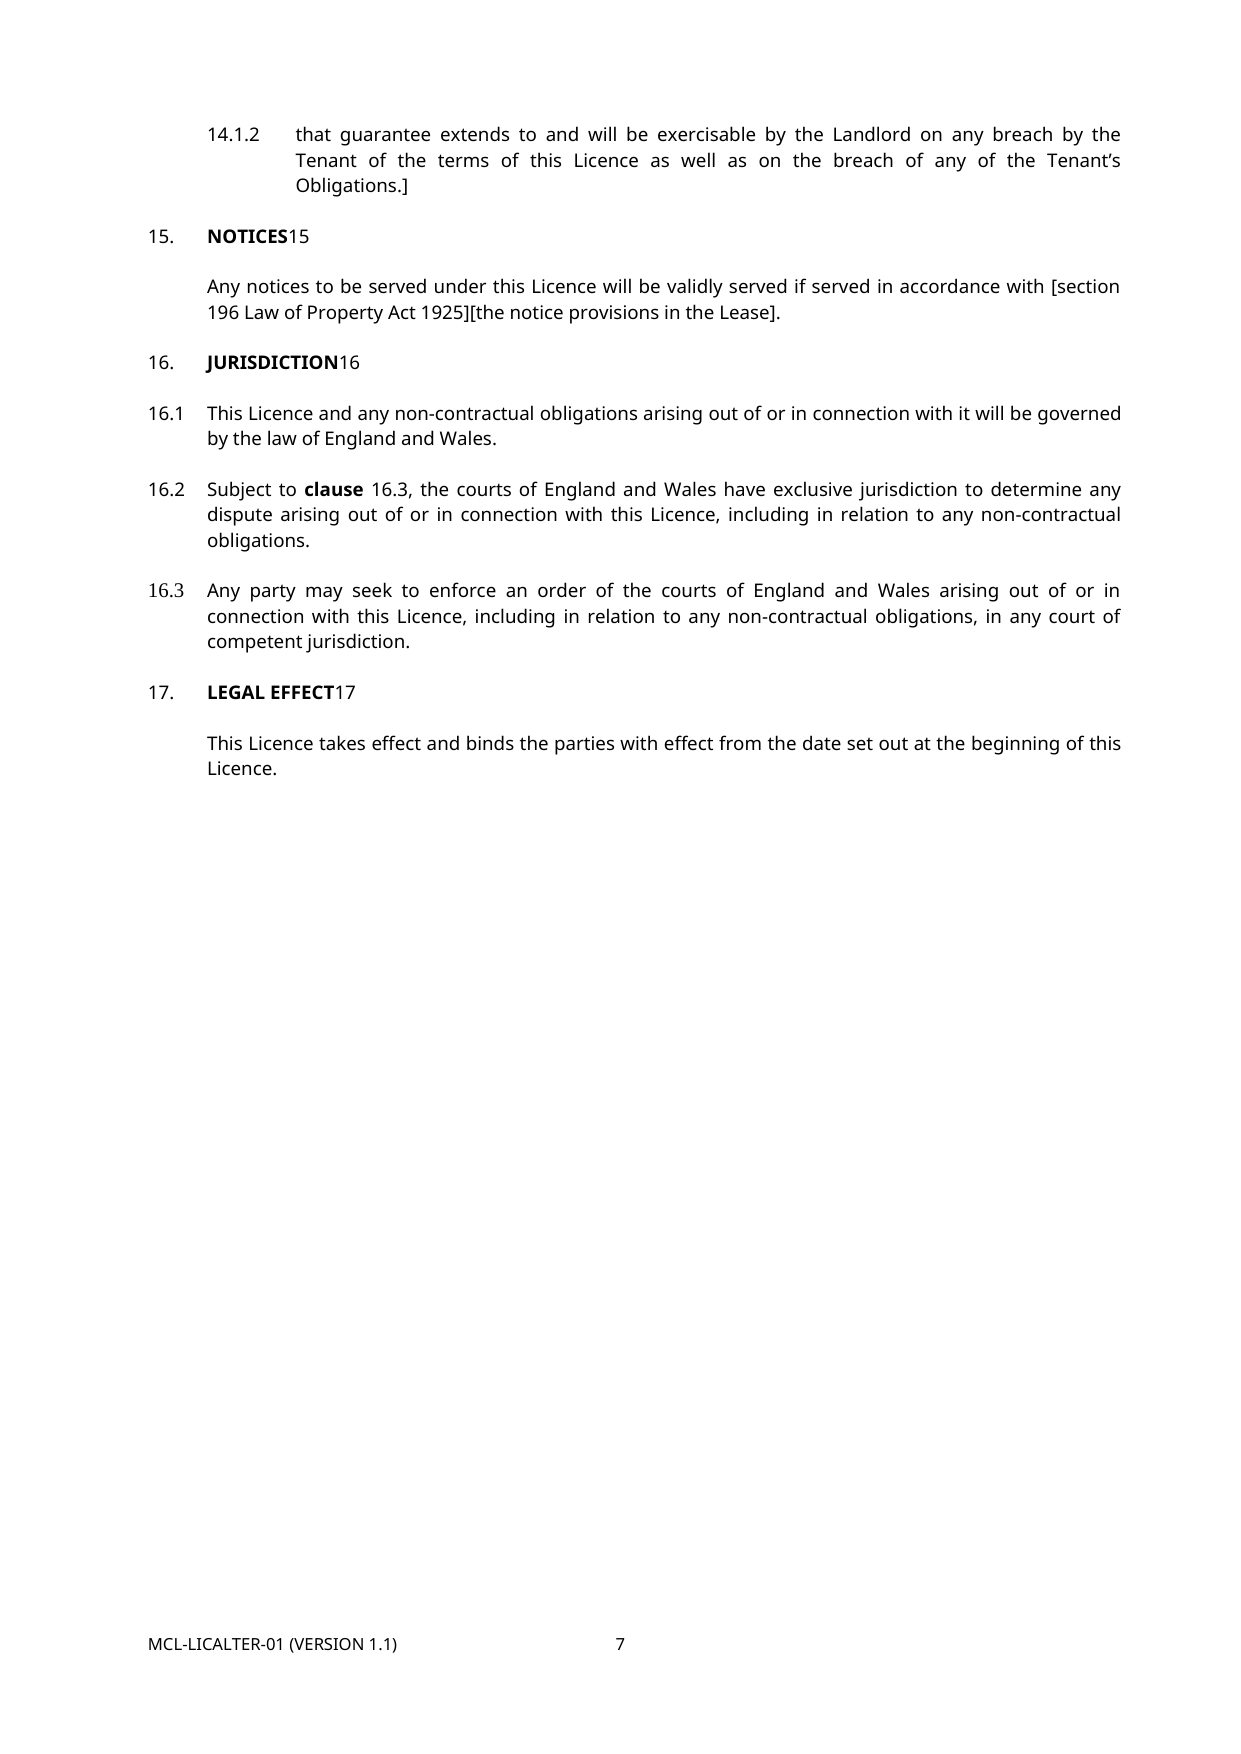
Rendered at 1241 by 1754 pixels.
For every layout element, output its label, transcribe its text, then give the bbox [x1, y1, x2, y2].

text This Licence and any non-contractual obligations arising out of or in connection with it will be governed by the law of England and Wales. [148, 400, 1122, 451]
text Any party may seek to enforce an order of the courts of England and Wales arising out of or in connection with this Licence, including in relation to any non-contractual obligations, in any court of competent jurisdiction. [148, 578, 1122, 654]
text Any notices to be served under this Licence will be validly served if served in accordance with [section 196 Law of Property Act 1925][the notice provisions in the Lease]. [207, 274, 1122, 325]
text This Licence takes effect and binds the parties with effect from the date set out at the beginning of this Licence. [207, 730, 1122, 781]
text that guarantee extends to and will be exercisable by the Landlord on any breach by the Tenant of the terms of this Licence as well as on the breach of any of the Tenant’s Obligations.] [207, 122, 1122, 198]
text Subject to clause 16.3, the courts of England and Wales have exclusive jurisdiction to determine any dispute arising out of or in connection with this Licence, including in relation to any non-contractual obligations. [148, 476, 1122, 553]
